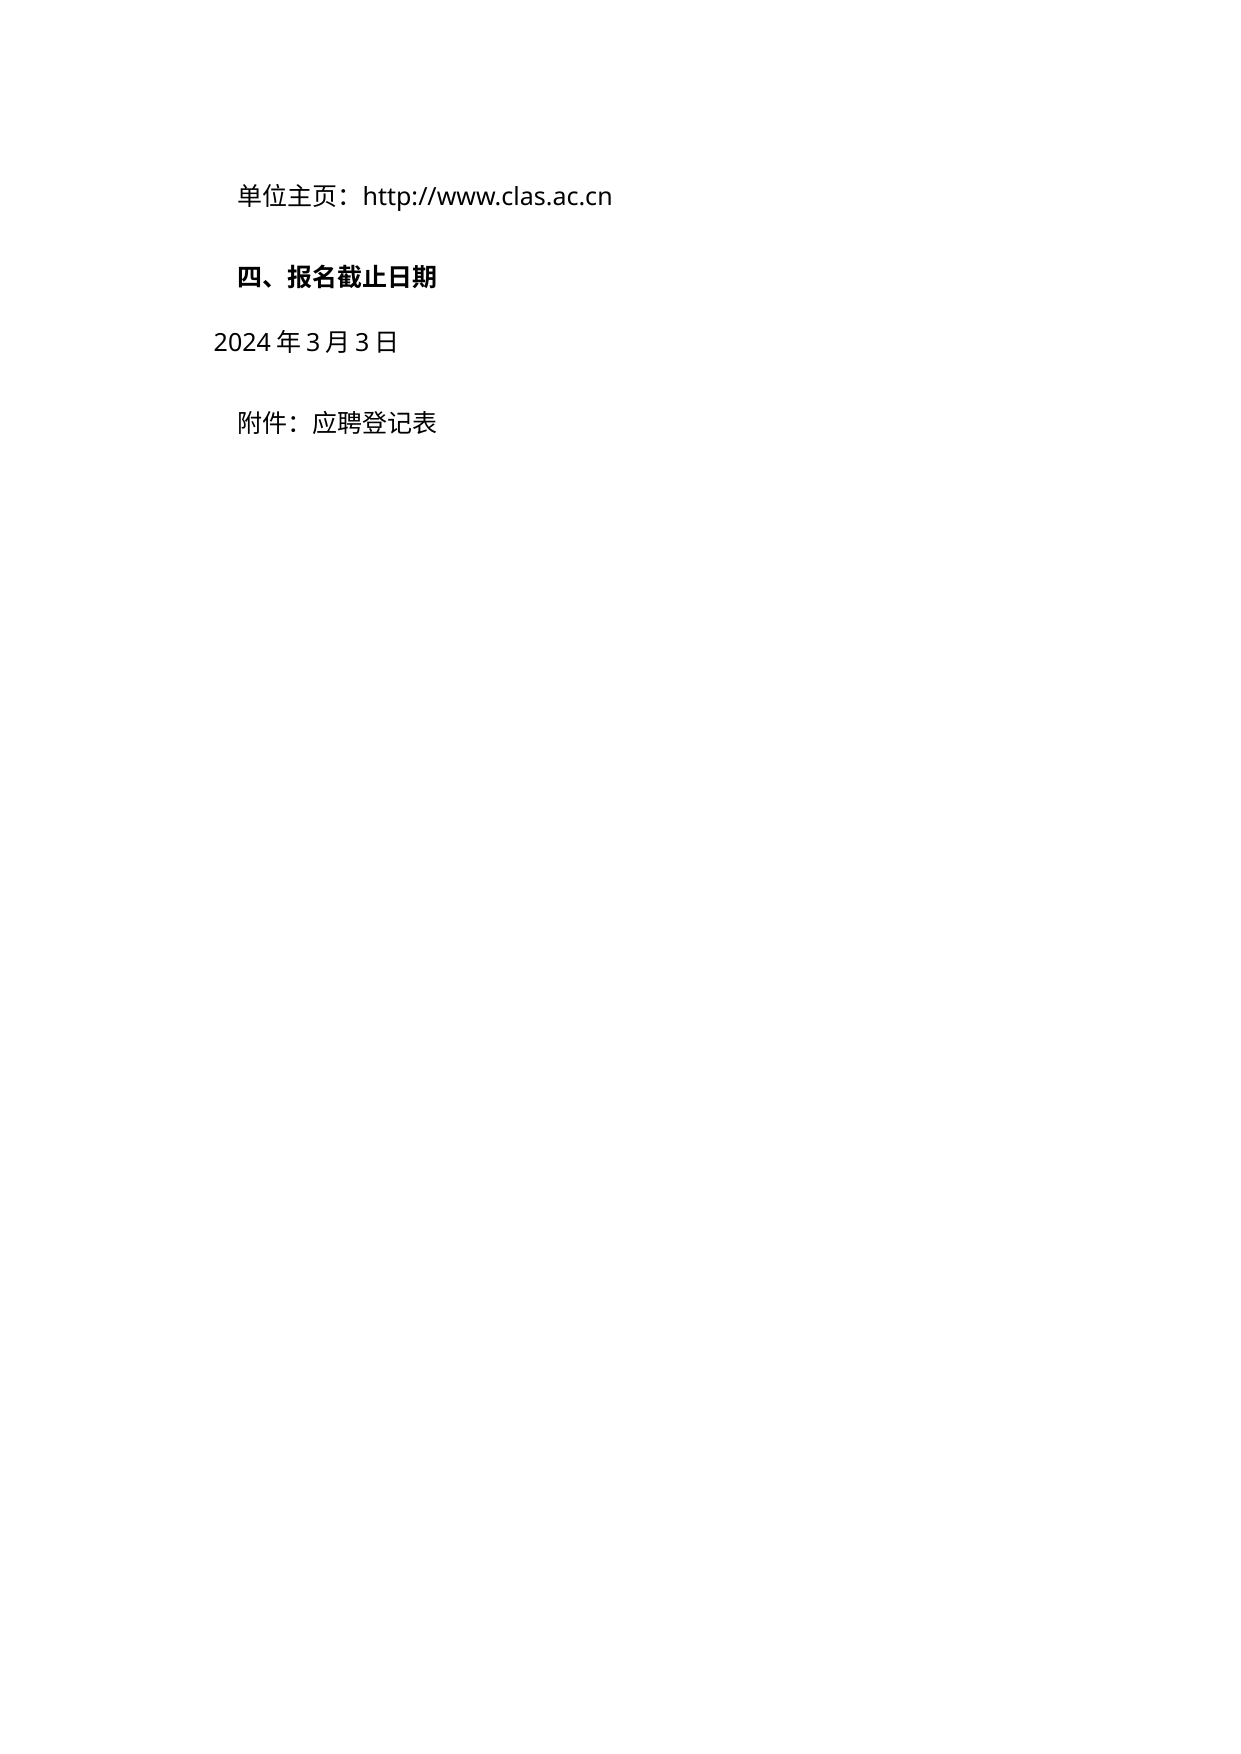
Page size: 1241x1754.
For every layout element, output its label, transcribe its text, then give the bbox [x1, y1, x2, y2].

text 附件：应聘登记表 [187, 389, 1053, 454]
text 单位主页：http://www.clas.ac.cn [187, 162, 1053, 227]
text 2024年3月3日 [187, 308, 1053, 373]
text 四、报名截止日期 [187, 243, 1053, 308]
